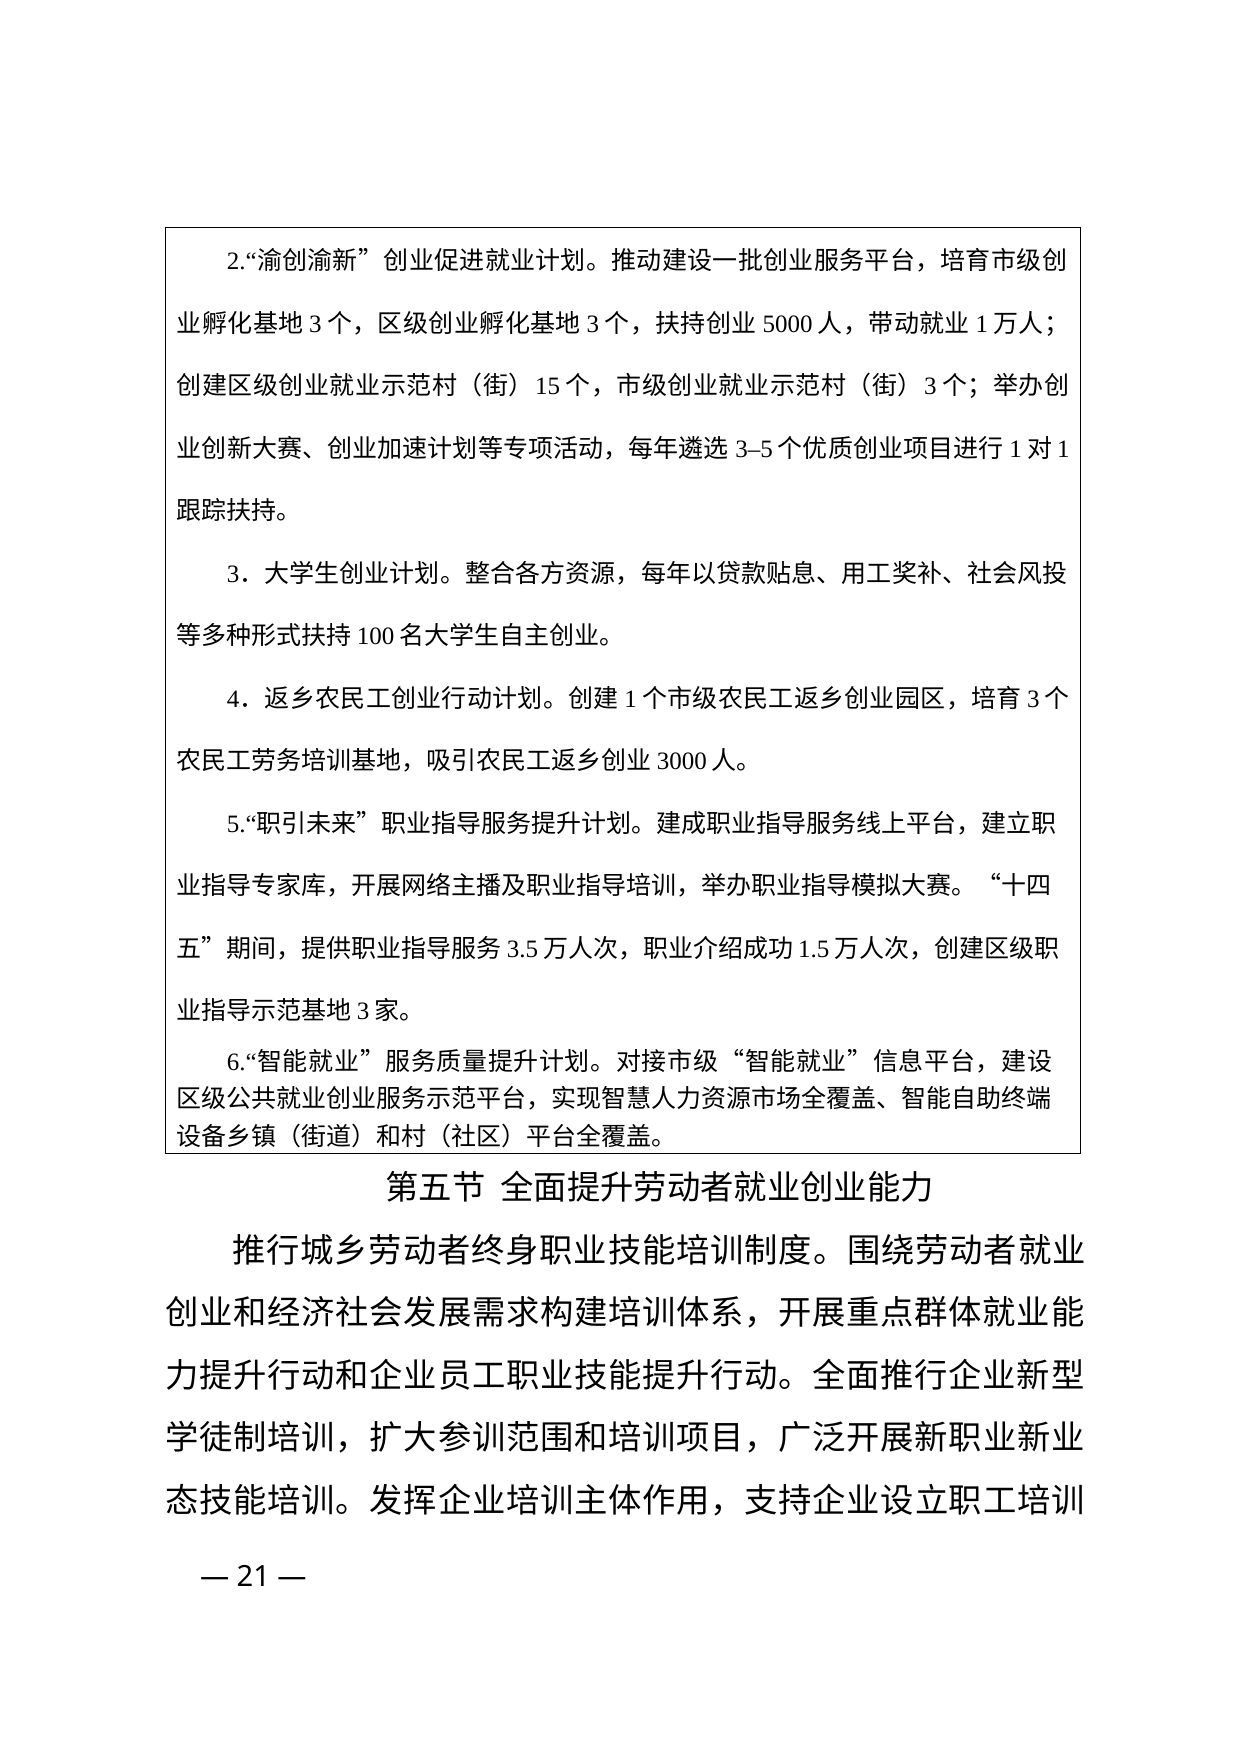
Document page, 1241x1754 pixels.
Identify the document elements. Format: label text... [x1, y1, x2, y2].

subtitle 第五节 全面提升劳动者就业创业能力 [165, 1154, 1087, 1216]
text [165, 1216, 1087, 1529]
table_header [166, 228, 1080, 1153]
